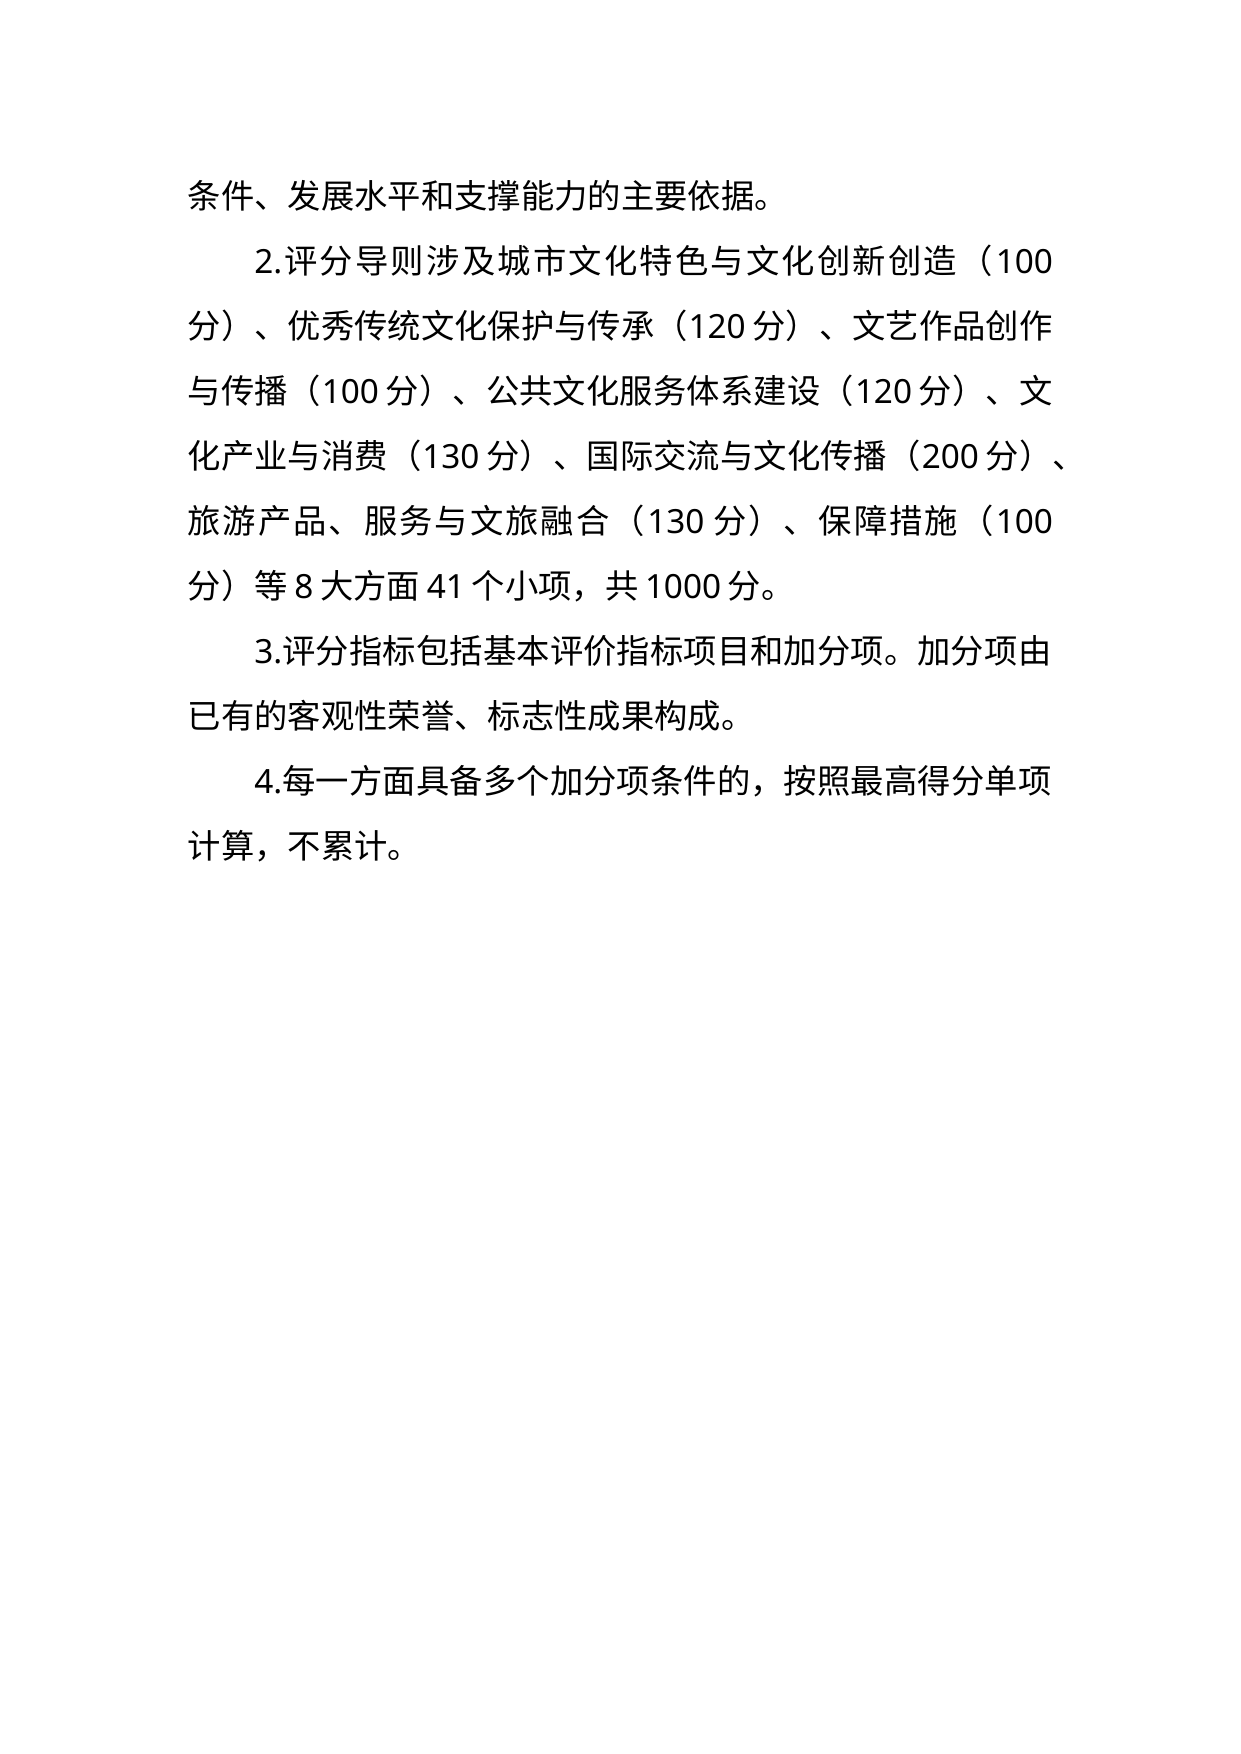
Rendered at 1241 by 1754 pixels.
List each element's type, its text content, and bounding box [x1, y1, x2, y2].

text 3.评分指标包括基本评价指标项目和加分项。加分项由已有的客观性荣誉、标志性成果构成。 [187, 617, 1053, 747]
text 2.评分导则涉及城市文化特色与文化创新创造（100分）、优秀传统文化保护与传承（120分）、文艺作品创作与传播（100分）、公共文化服务体系建设（120分）、文化产业与消费（130分）、国际交流与文化传播（200分）、旅游产品、服务与文旅融合（130分）、保障措施（100分）等8大方面41个小项，共1000分。 [187, 227, 1053, 617]
text 4.每一方面具备多个加分项条件的，按照最高得分单项计算，不累计。 [187, 747, 1053, 877]
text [187, 162, 1053, 227]
